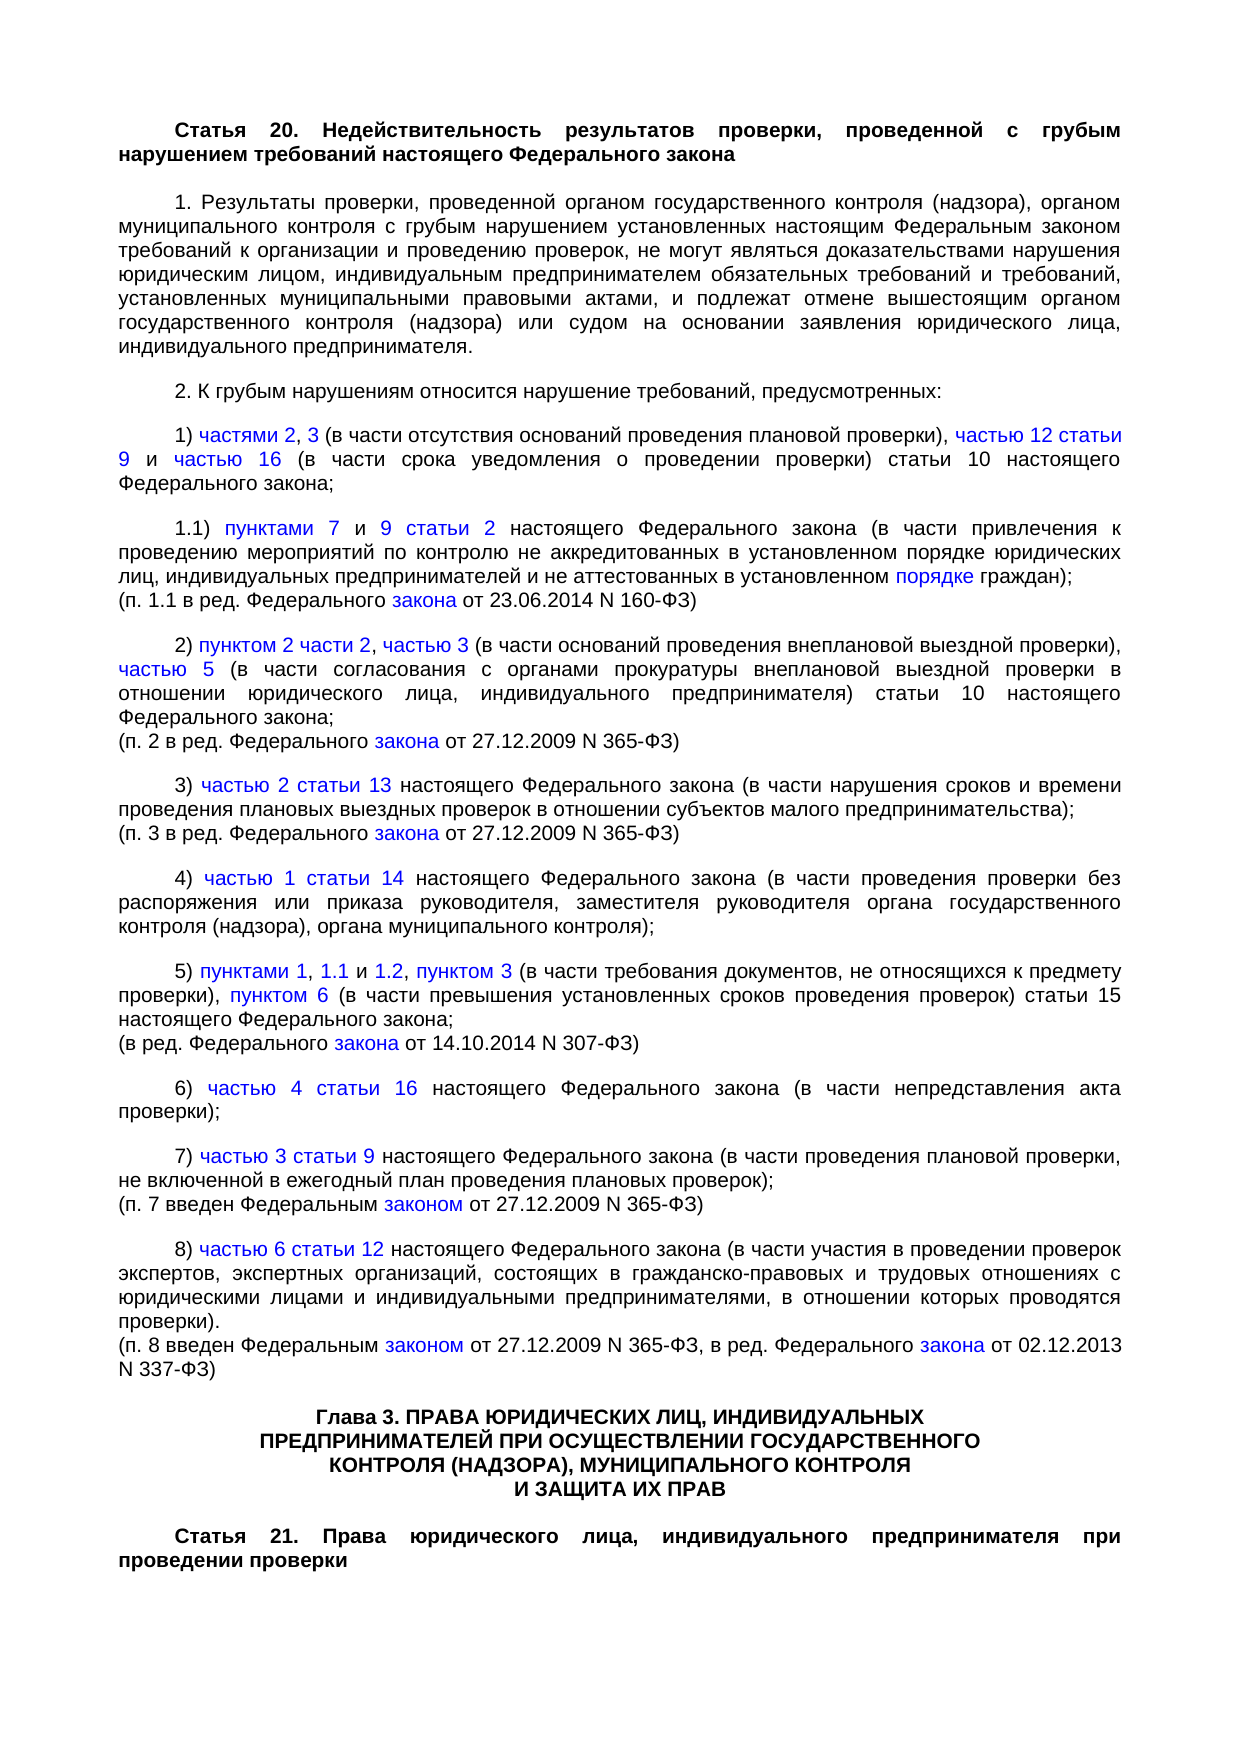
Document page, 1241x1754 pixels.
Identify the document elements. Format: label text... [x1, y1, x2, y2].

text 1. Результаты проверки, проведенной органом государственного контроля (надзора), органом муниципального контроля с грубым нарушением установленных настоящим Федеральным законом требований к организации и проведению проверок, не могут являться доказательствами нарушения юридическим лицом, индивидуальным предпринимателем обязательных требований и требований, установленных муниципальными правовыми актами, и подлежат отмене вышестоящим органом государственного контроля (надзора) или судом на основании заявления юридического лица, индивидуального предпринимателя. [118, 190, 1122, 358]
text (в ред. Федерального закона от 14.10.2014 N 307-ФЗ) [118, 1031, 1122, 1054]
text 1.1) пунктами 7 и 9 статьи 2 настоящего Федерального закона (в части привлечения к проведению мероприятий по контролю не аккредитованных в установленном порядке юридических лиц, индивидуальных предпринимателей и не аттестованных в установленном порядке граждан); [118, 516, 1122, 588]
text И ЗАЩИТА ИХ ПРАВ [118, 1476, 1122, 1500]
text (п. 1.1 в ред. Федерального закона от 23.06.2014 N 160-ФЗ) [118, 588, 1122, 612]
text 8) частью 6 статьи 12 настоящего Федерального закона (в части участия в проведении проверок экспертов, экспертных организаций, состоящих в гражданско-правовых и трудовых отношениях с юридическими лицами и индивидуальными предпринимателями, в отношении которых проводятся проверки). [118, 1237, 1122, 1333]
text (п. 7 введен Федеральным законом от 27.12.2009 N 365-ФЗ) [118, 1192, 1122, 1216]
text 6) частью 4 статьи 16 настоящего Федерального закона (в части непредставления акта проверки); [118, 1075, 1122, 1123]
text Статья 21. Права юридического лица, индивидуального предпринимателя при проведении проверки [118, 1524, 1122, 1572]
text 2) пунктом 2 части 2, частью 3 (в части оснований проведения внеплановой выездной проверки), частью 5 (в части согласования с органами прокуратуры внеплановой выездной проверки в отношении юридического лица, индивидуального предпринимателя) статьи 10 настоящего Федерального закона; [118, 633, 1122, 728]
text (п. 2 в ред. Федерального закона от 27.12.2009 N 365-ФЗ) [118, 728, 1122, 752]
text Статья 20. Недействительность результатов проверки, проведенной с грубым нарушением требований настоящего Федерального закона [118, 118, 1122, 166]
text 7) частью 3 статьи 9 настоящего Федерального закона (в части проведения плановой проверки, не включенной в ежегодный план проведения плановых проверок); [118, 1144, 1122, 1192]
text 5) пунктами 1, 1.1 и 1.2, пунктом 3 (в части требования документов, не относящихся к предмету проверки), пунктом 6 (в части превышения установленных сроков проведения проверок) статьи 15 настоящего Федерального закона; [118, 959, 1122, 1031]
text (п. 3 в ред. Федерального закона от 27.12.2009 N 365-ФЗ) [118, 821, 1122, 845]
text ПРЕДПРИНИМАТЕЛЕЙ ПРИ ОСУЩЕСТВЛЕНИИ ГОСУДАРСТВЕННОГО [118, 1428, 1122, 1452]
text 3) частью 2 статьи 13 настоящего Федерального закона (в части нарушения сроков и времени проведения плановых выездных проверок в отношении субъектов малого предпринимательства); [118, 773, 1122, 821]
text 4) частью 1 статьи 14 настоящего Федерального закона (в части проведения проверки без распоряжения или приказа руководителя, заместителя руководителя органа государственного контроля (надзора), органа муниципального контроля); [118, 866, 1122, 938]
text КОНТРОЛЯ (НАДЗОРА), МУНИЦИПАЛЬНОГО КОНТРОЛЯ [118, 1452, 1122, 1476]
text Глава 3. ПРАВА ЮРИДИЧЕСКИХ ЛИЦ, ИНДИВИДУАЛЬНЫХ [118, 1404, 1122, 1428]
text 1) частями 2, 3 (в части отсутствия оснований проведения плановой проверки), частью 12 статьи 9 и частью 16 (в части срока уведомления о проведении проверки) статьи 10 настоящего Федерального закона; [118, 423, 1122, 495]
text 2. К грубым нарушениям относится нарушение требований, предусмотренных: [118, 378, 1122, 402]
text (п. 8 введен Федеральным законом от 27.12.2009 N 365-ФЗ, в ред. Федерального закона от 02.12.2013 N 337-ФЗ) [118, 1333, 1122, 1381]
